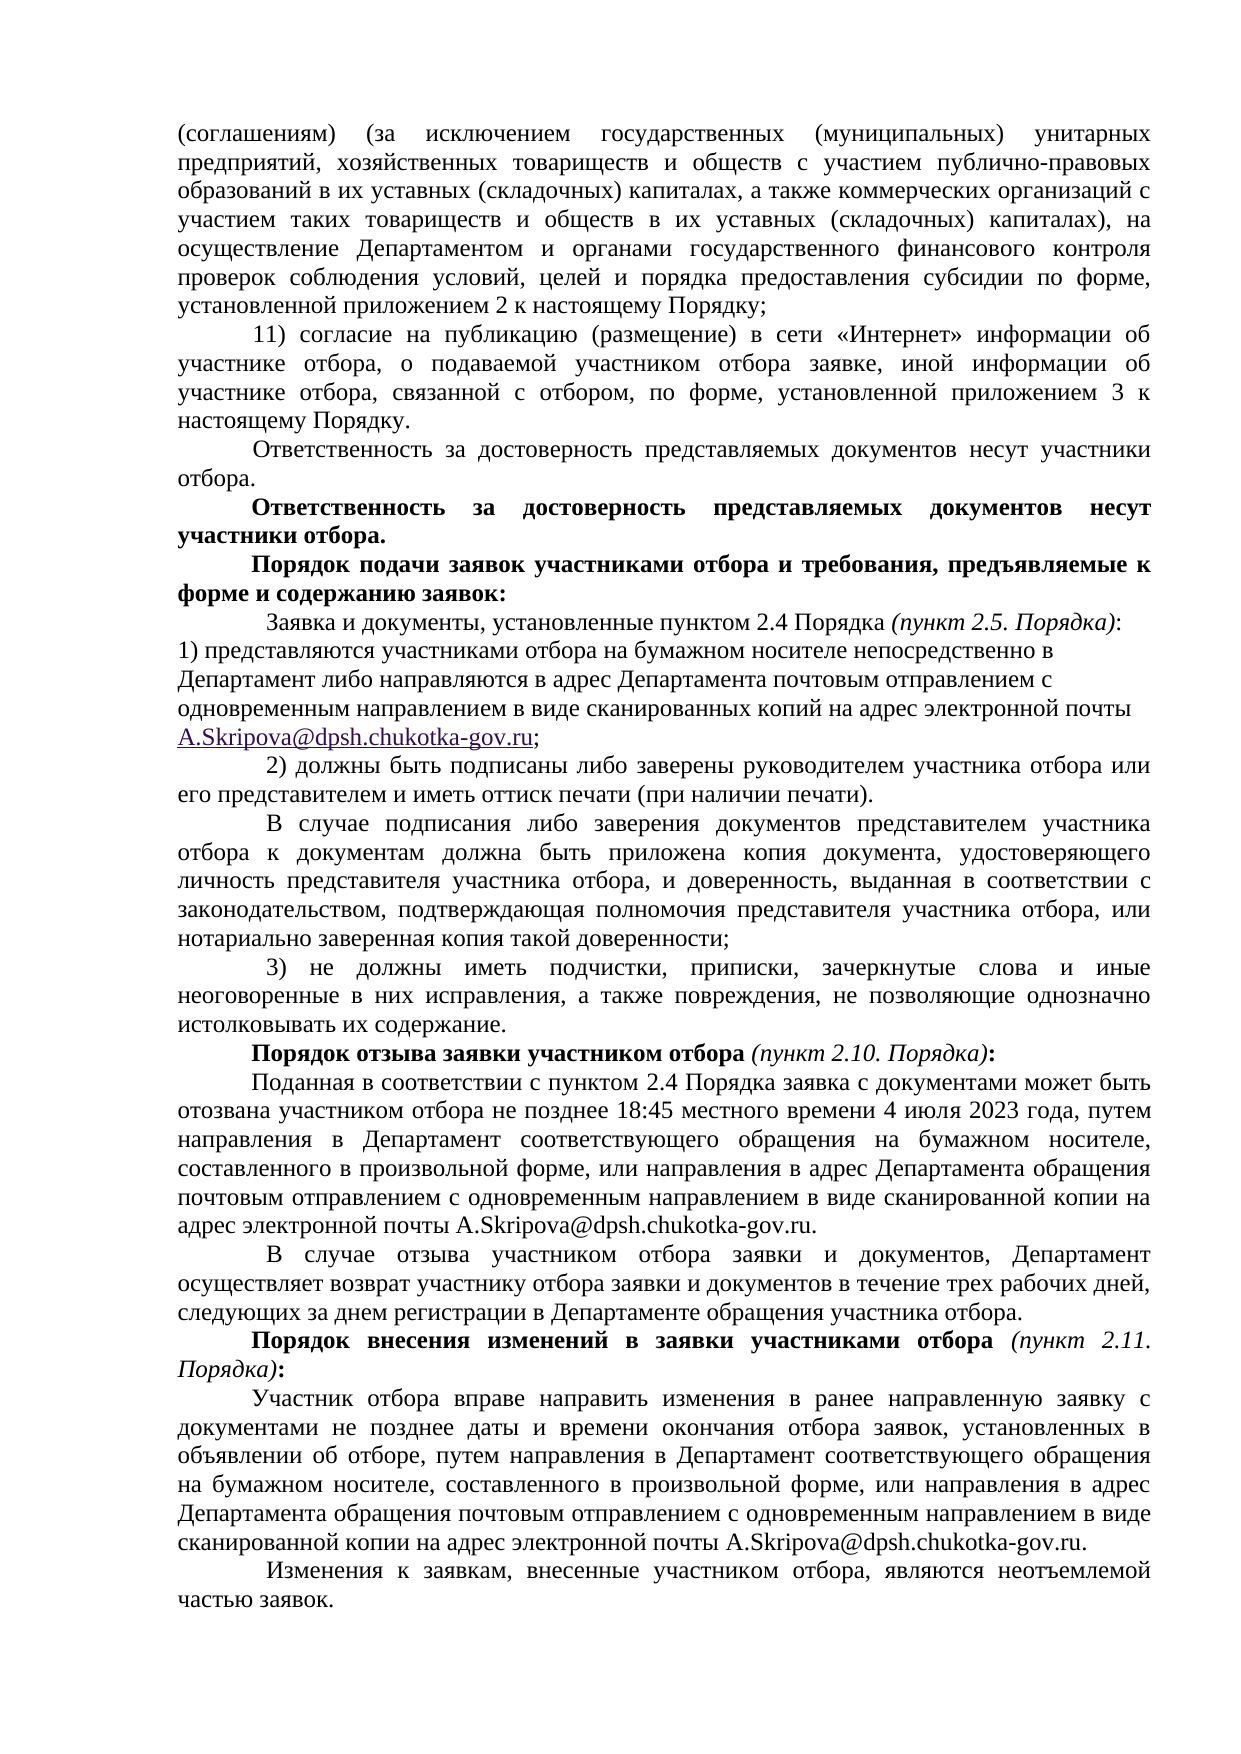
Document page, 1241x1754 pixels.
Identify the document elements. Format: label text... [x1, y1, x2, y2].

text Ответственность за достоверность представляемых документов несут участники отбора. [177, 434, 1152, 492]
text 3) не должны иметь подчистки, приписки, зачеркнутые слова и иные неоговоренные в них исправления, а также повреждения, не позволяющие однозначно истолковывать их содержание. [177, 952, 1152, 1038]
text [177, 118, 1152, 319]
text Изменения к заявкам, внесенные участником отбора, являются неотъемлемой частью заявок. [177, 1556, 1152, 1613]
text Порядок подачи заявок участниками отбора и требования, предъявляемые к форме и содержанию заявок: [177, 549, 1152, 607]
text 2) должны быть подписаны либо заверены руководителем участника отбора или его представителем и иметь оттиск печати (при наличии печати). [177, 751, 1152, 808]
text 1) представляются участниками отбора на бумажном носителе непосредственно в Департамент либо направляются в адрес Департамента почтовым отправлением с одновременным направлением в виде сканированных копий на адрес электронной почты A.Skripova@dpsh.chukotka-gov.ru; [177, 636, 1152, 751]
text В случае подписания либо заверения документов представителем участника отбора к документам должна быть приложена копия документа, удостоверяющего личность представителя участника отбора, и доверенность, выданная в соответствии с законодательством, подтверждающая полномочия представителя участника отбора, или нотариально заверенная копия такой доверенности; [177, 808, 1152, 952]
text Порядок внесения изменений в заявки участниками отбора (пункт 2.11. Порядка): [177, 1326, 1152, 1383]
text Заявка и документы, установленные пунктом 2.4 Порядка (пункт 2.5. Порядка): [177, 607, 1152, 636]
text 11) согласие на публикацию (размещение) в сети «Интернет» информации об участнике отбора, о подаваемой участником отбора заявке, иной информации об участнике отбора, связанной с отбором, по форме, установленной приложением 3 к настоящему Порядку. [177, 319, 1152, 434]
text В случае отзыва участником отбора заявки и документов, Департамент осуществляет возврат участнику отбора заявки и документов в течение трех рабочих дней, следующих за днем регистрации в Департаменте обращения участника отбора. [177, 1239, 1152, 1326]
text Порядок отзыва заявки участником отбора (пункт 2.10. Порядка): [177, 1038, 1152, 1067]
text Поданная в соответствии с пунктом 2.4 Порядка заявка с документами может быть отозвана участником отбора не позднее 18:45 местного времени 4 июля 2023 года, путем направления в Департамент соответствующего обращения на бумажном носителе, составленного в произвольной форме, или направления в адрес Департамента обращения почтовым отправлением с одновременным направлением в виде сканированной копии на адрес электронной почты A.Skripova@dpsh.chukotka-gov.ru. [177, 1067, 1152, 1239]
text Участник отбора вправе направить изменения в ранее направленную заявку с документами не позднее даты и времени окончания отбора заявок, установленных в объявлении об отборе, путем направления в Департамент соответствующего обращения на бумажном носителе, составленного в произвольной форме, или направления в адрес Департамента обращения почтовым отправлением с одновременным направлением в виде сканированной копии на адрес электронной почты A.Skripova@dpsh.chukotka-gov.ru. [177, 1383, 1152, 1556]
text Ответственность за достоверность представляемых документов несут участники отбора. [177, 492, 1152, 549]
